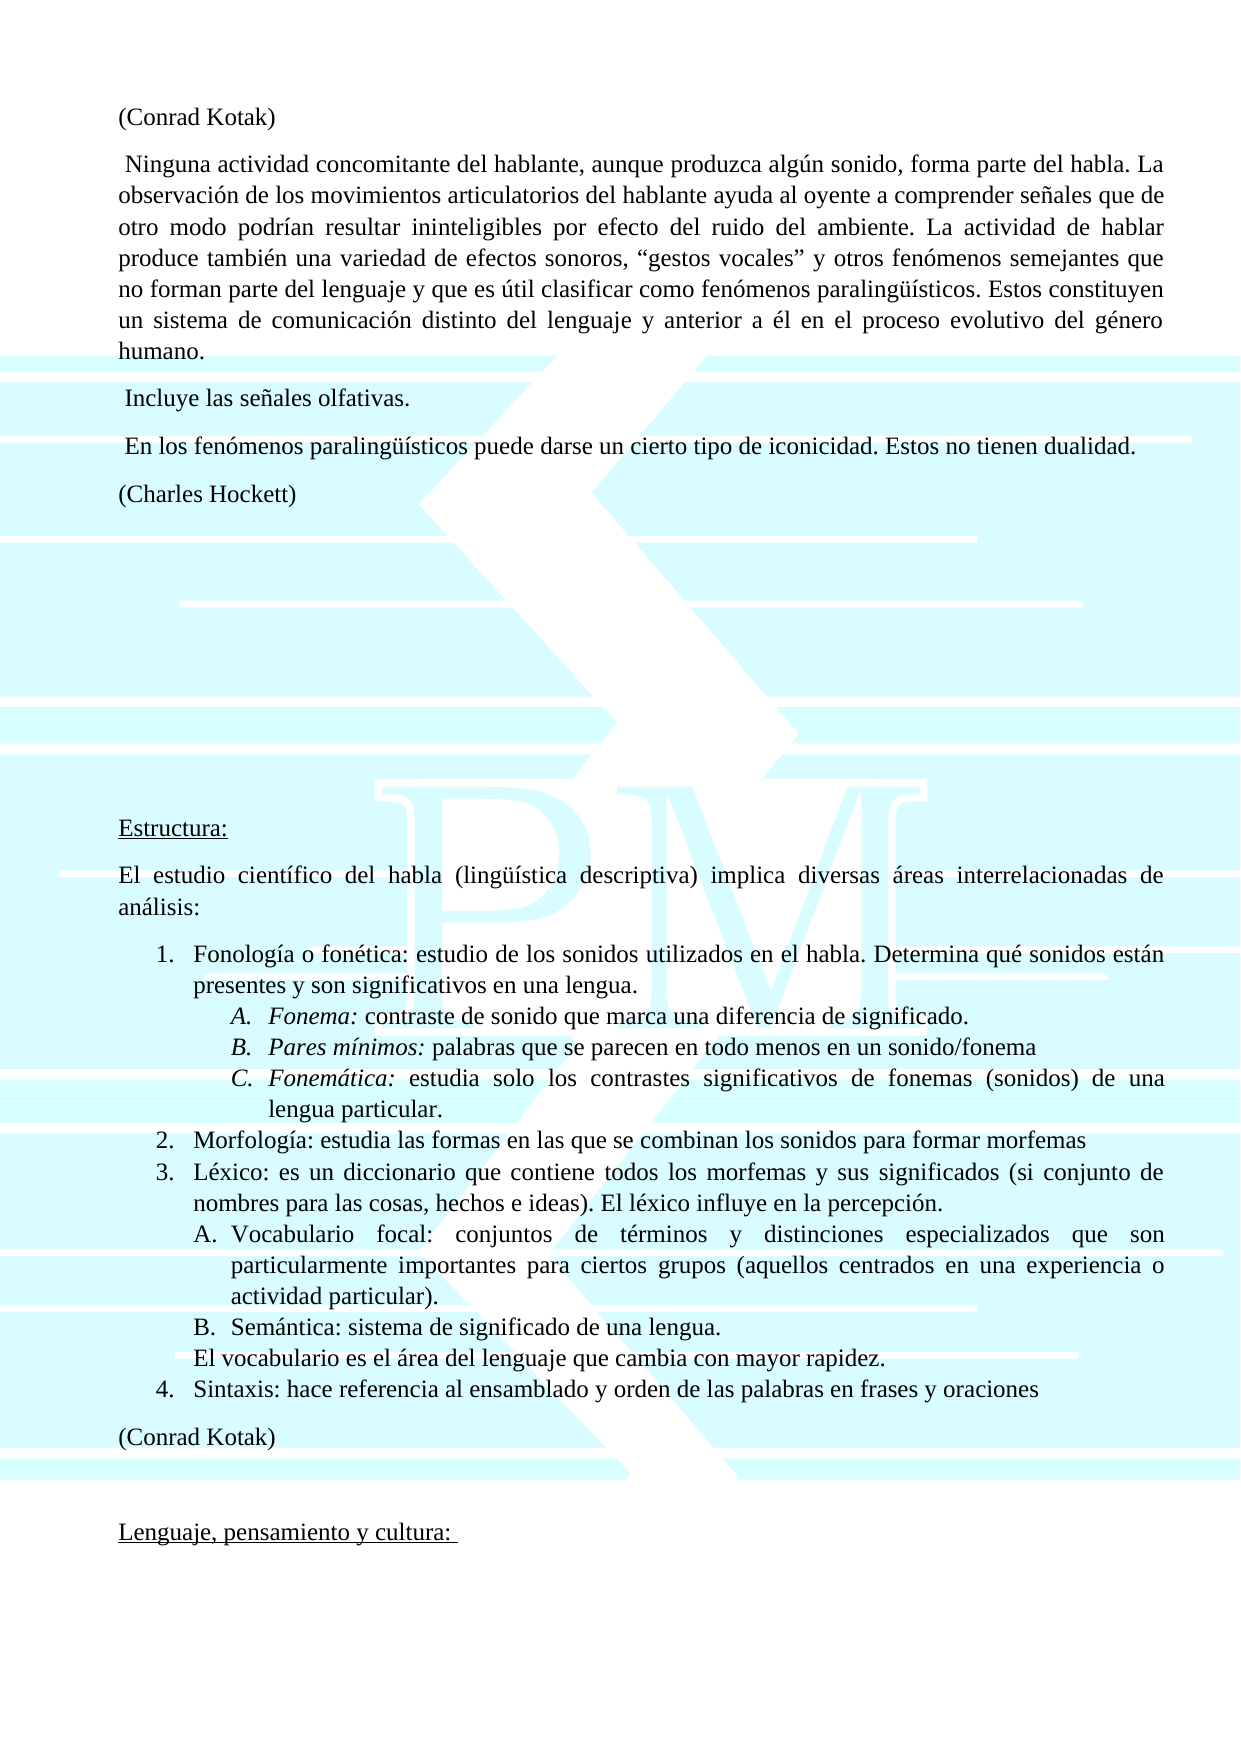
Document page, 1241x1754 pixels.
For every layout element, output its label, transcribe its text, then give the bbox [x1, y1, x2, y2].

text Ninguna actividad concomitante del hablante, aunque produzca algún sonido, forma parte del habla. La observación de los movimientos articulatorios del hablante ayuda al oyente a comprender señales que de otro modo podrían resultar ininteligibles por efecto del ruido del ambiente. La actividad de hablar produce también una variedad de efectos sonoros, “gestos vocales” y otros fenómenos semejantes que no forman parte del lenguaje y que es útil clasificar como fenómenos paralingüísticos. Estos constituyen un sistema de comunicación distinto del lenguaje y anterior a él en el proceso evolutivo del género humano. [118, 149, 1165, 364]
list Pares mínimos: palabras que se parecen en todo menos en un sonido/fonema [231, 1032, 1165, 1061]
text (Charles Hockett) [118, 479, 1165, 508]
list Vocabulario focal: conjuntos de términos y distinciones especializados que son particularmente importantes para ciertos grupos (aquellos centrados en una experiencia o actividad particular). [193, 1219, 1165, 1309]
list Semántica: sistema de significado de una lengua. [193, 1312, 1165, 1341]
text En los fenómenos paralingüísticos puede darse un cierto tipo de iconicidad. Estos no tienen dualidad. [118, 431, 1165, 460]
text (Conrad Kotak) [118, 102, 1165, 131]
list Morfología: estudia las formas en las que se combinan los sonidos para formar morfemas [156, 1126, 1165, 1154]
list Fonología o fonética: estudio de los sonidos utilizados en el habla. Determina qué sonidos están presentes y son significativos en una lengua. [156, 939, 1165, 999]
text Incluye las señales olfativas. [118, 383, 1165, 412]
text (Conrad Kotak) [118, 1422, 1165, 1450]
list Fonema: contraste de sonido que marca una diferencia de significado. [231, 1001, 1165, 1030]
text Estructura: [118, 813, 1165, 842]
text Lenguaje, pensamiento y cultura: [118, 1517, 1165, 1546]
list Léxico: es un diccionario que contiene todos los morfemas y sus significados (si conjunto de nombres para las cosas, hechos e ideas). El léxico influye en la percepción. [156, 1157, 1165, 1216]
list Fonemática: estudia solo los contrastes significativos de fonemas (sonidos) de una lengua particular. [231, 1063, 1165, 1123]
text El estudio científico del habla (lingüística descriptiva) implica diversas áreas interrelacionadas de análisis: [118, 861, 1165, 920]
list Sintaxis: hace referencia al ensamblado y orden de las palabras en frases y oraciones [156, 1374, 1165, 1403]
text El vocabulario es el área del lenguaje que cambia con mayor rapidez. [193, 1343, 1165, 1372]
